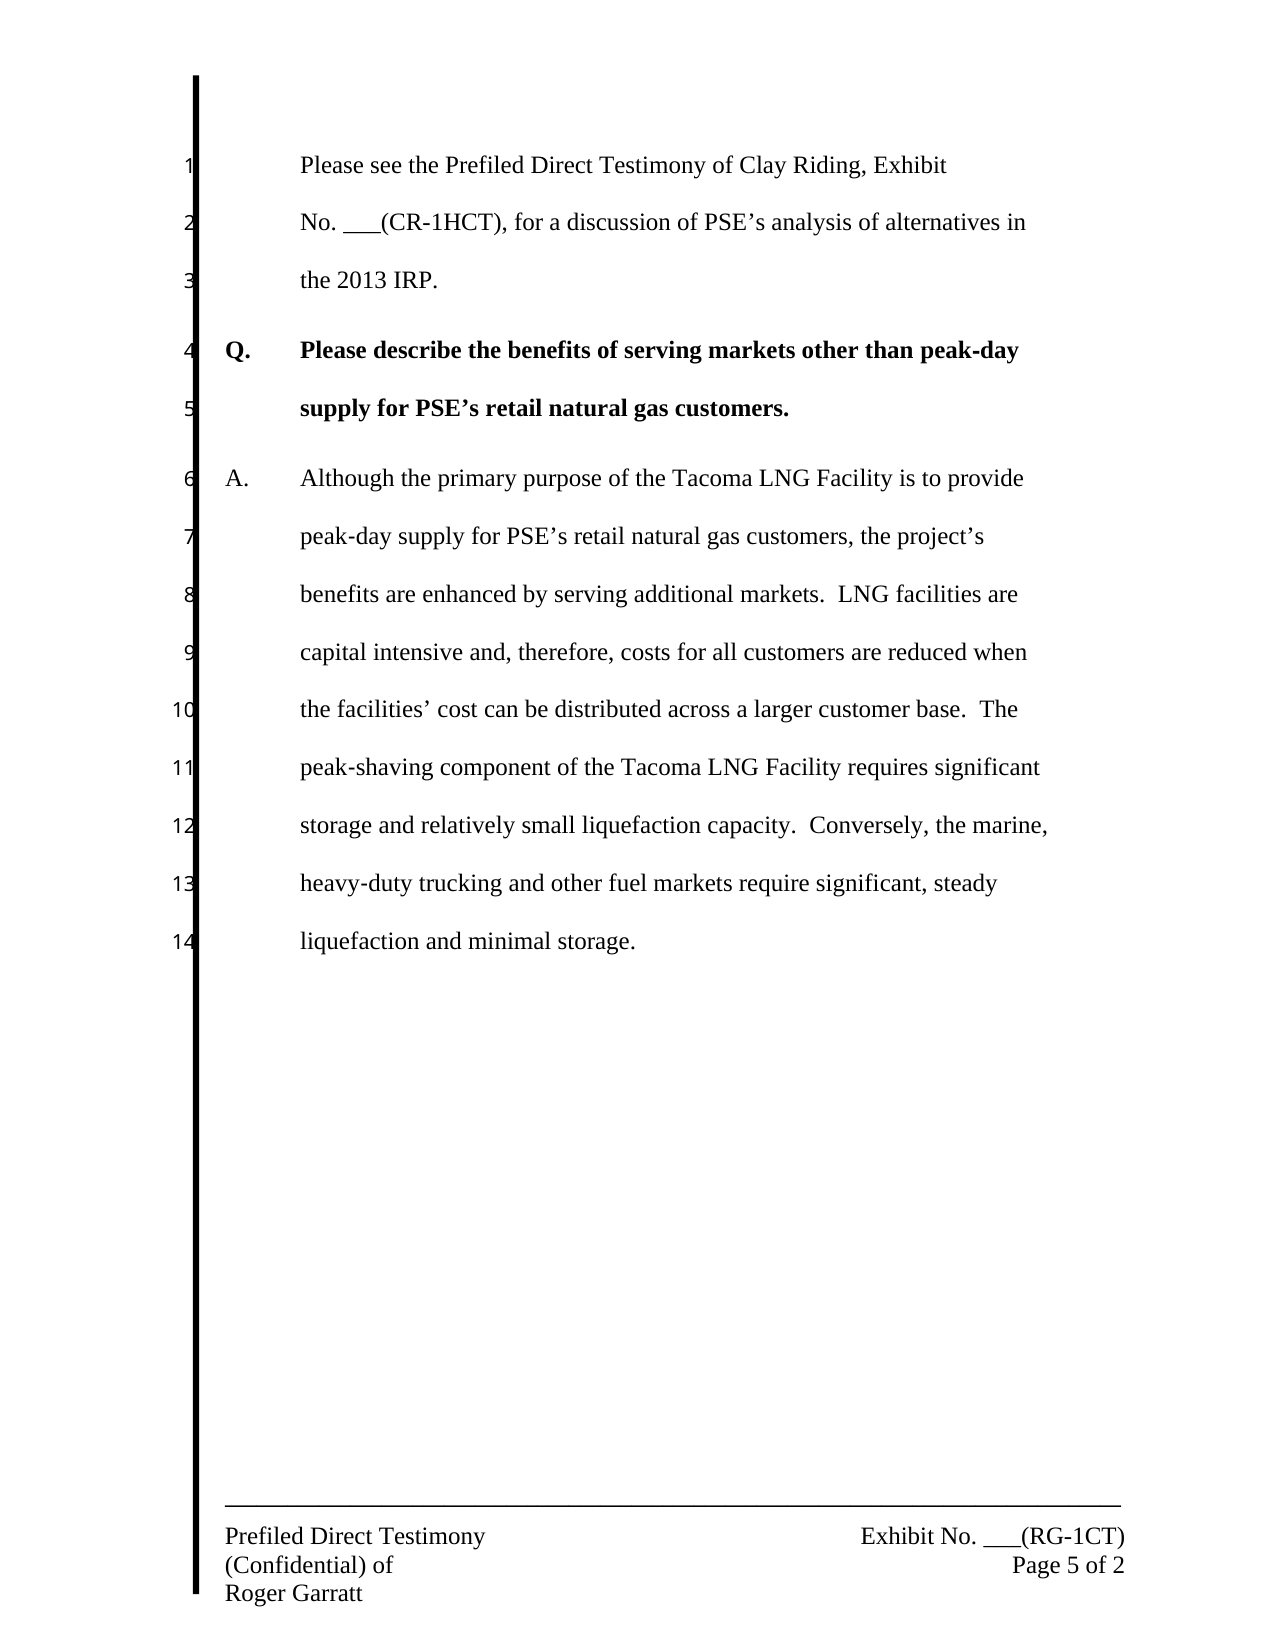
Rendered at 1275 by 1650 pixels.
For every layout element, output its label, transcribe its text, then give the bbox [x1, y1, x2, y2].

text A. Although the primary purpose of the Tacoma LNG Facility is to provide peak‐day supply for PSE’s retail natural gas customers, the project’s benefits are enhanced by serving additional markets. LNG facilities are capital intensive and, therefore, costs for all customers are reduced when the facilities’ cost can be distributed across a larger customer base. The peak‐shaving component of the Tacoma LNG Facility requires significant storage and relatively small liquefaction capacity. Conversely, the marine, heavy‐duty trucking and other fuel markets require significant, steady liquefaction and minimal storage. [225, 463, 1050, 955]
text Q. Please describe the benefits of serving markets other than peak‐day supply for PSE’s retail natural gas customers. [225, 335, 1050, 422]
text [225, 150, 1050, 294]
